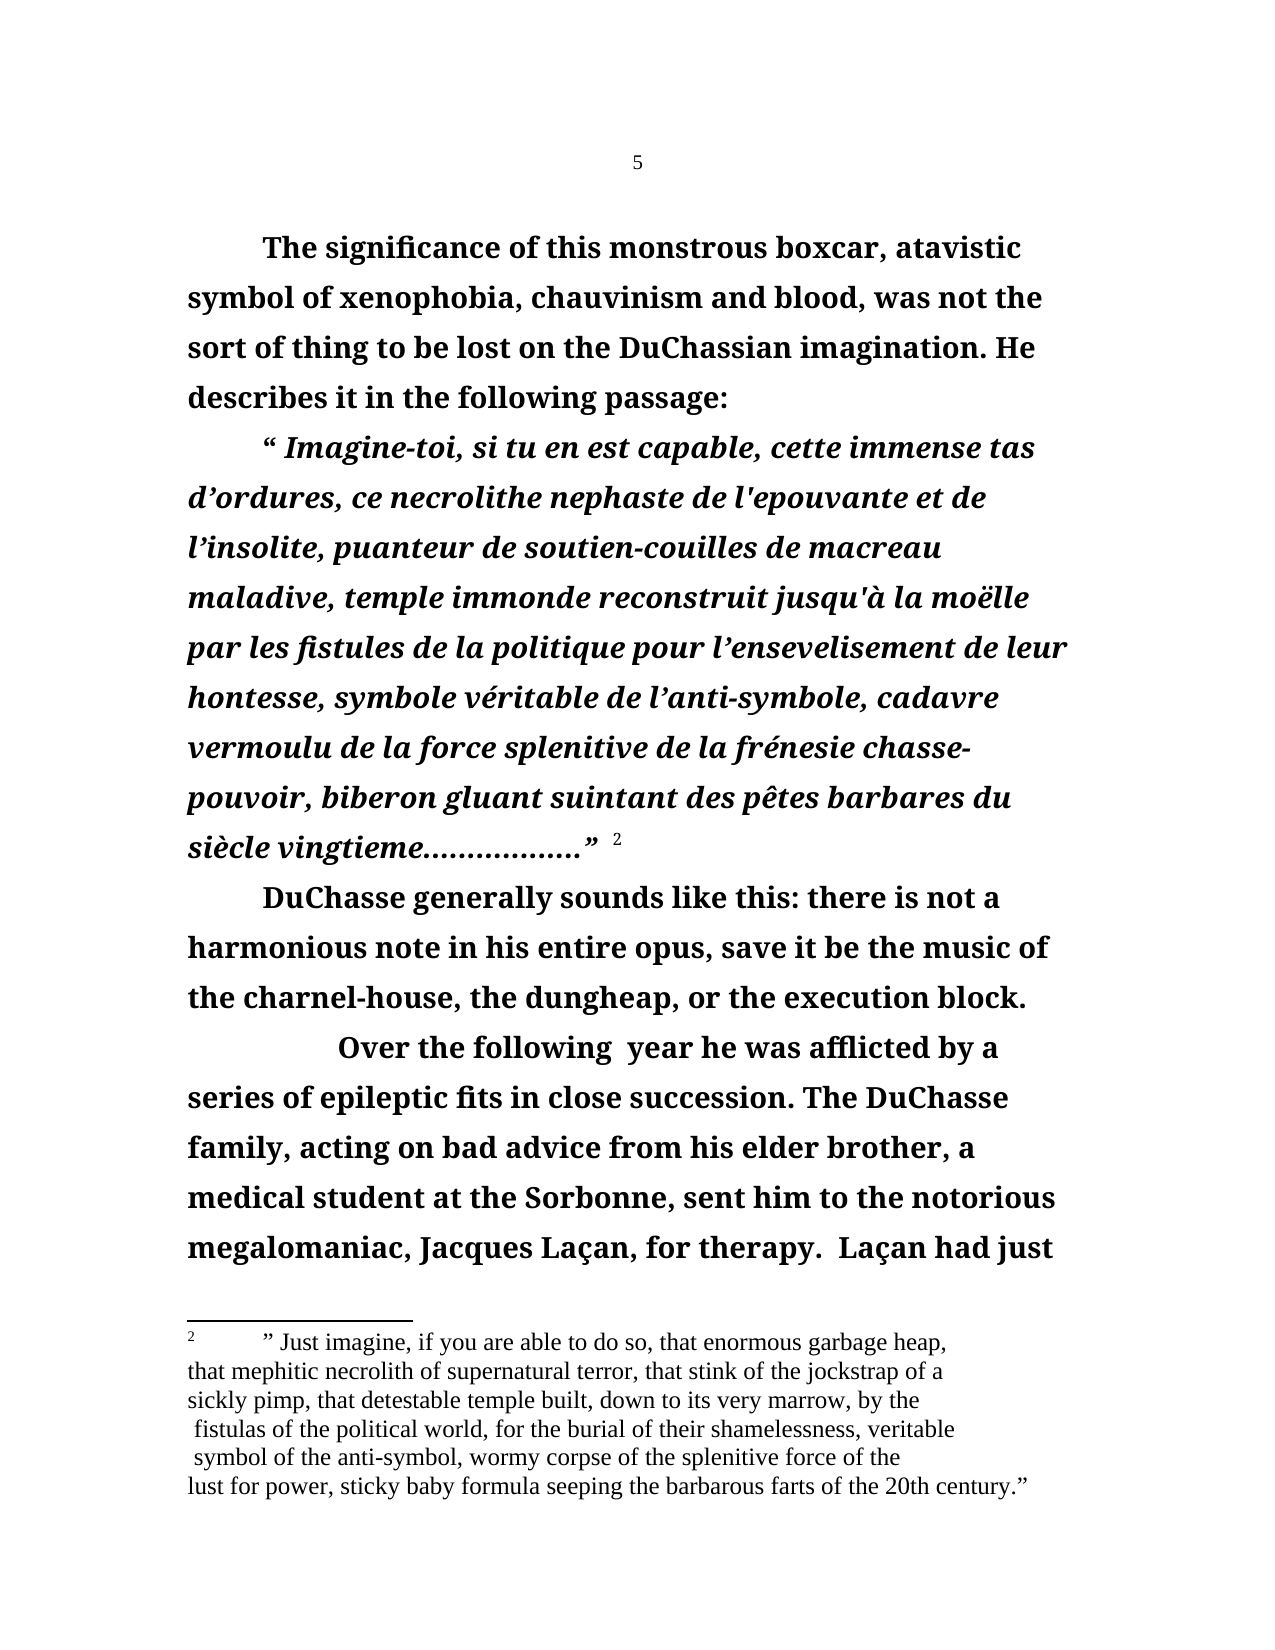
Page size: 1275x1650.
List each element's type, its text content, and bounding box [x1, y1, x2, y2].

text The significance of this monstrous boxcar, atavistic symbol of xenophobia, chauvinism and blood, was not the sort of thing to be lost on the DuChassian imagination. He describes it in the following passage: [187, 217, 1087, 417]
text DuChasse generally sounds like this: there is not a harmonious note in his entire opus, save it be the music of the charnel-house, the dungheap, or the execution block. [187, 867, 1087, 1017]
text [187, 1017, 1087, 1267]
text “ Imagine-toi, si tu en est capable, cette immense tas d’ordures, ce necrolithe nephaste de l'epouvante et de l’insolite, puanteur de soutien-couilles de macreau maladive, temple immonde reconstruit jusqu'à la moëlle par les fistules de la politique pour l’ensevelisement de leur hontesse, symbole véritable de l’anti-symbole, cadavre vermoulu de la force splenitive de la frénesie chasse-pouvoir, biberon gluant suintant des pêtes barbares du siècle vingtieme..................” [187, 417, 1087, 867]
